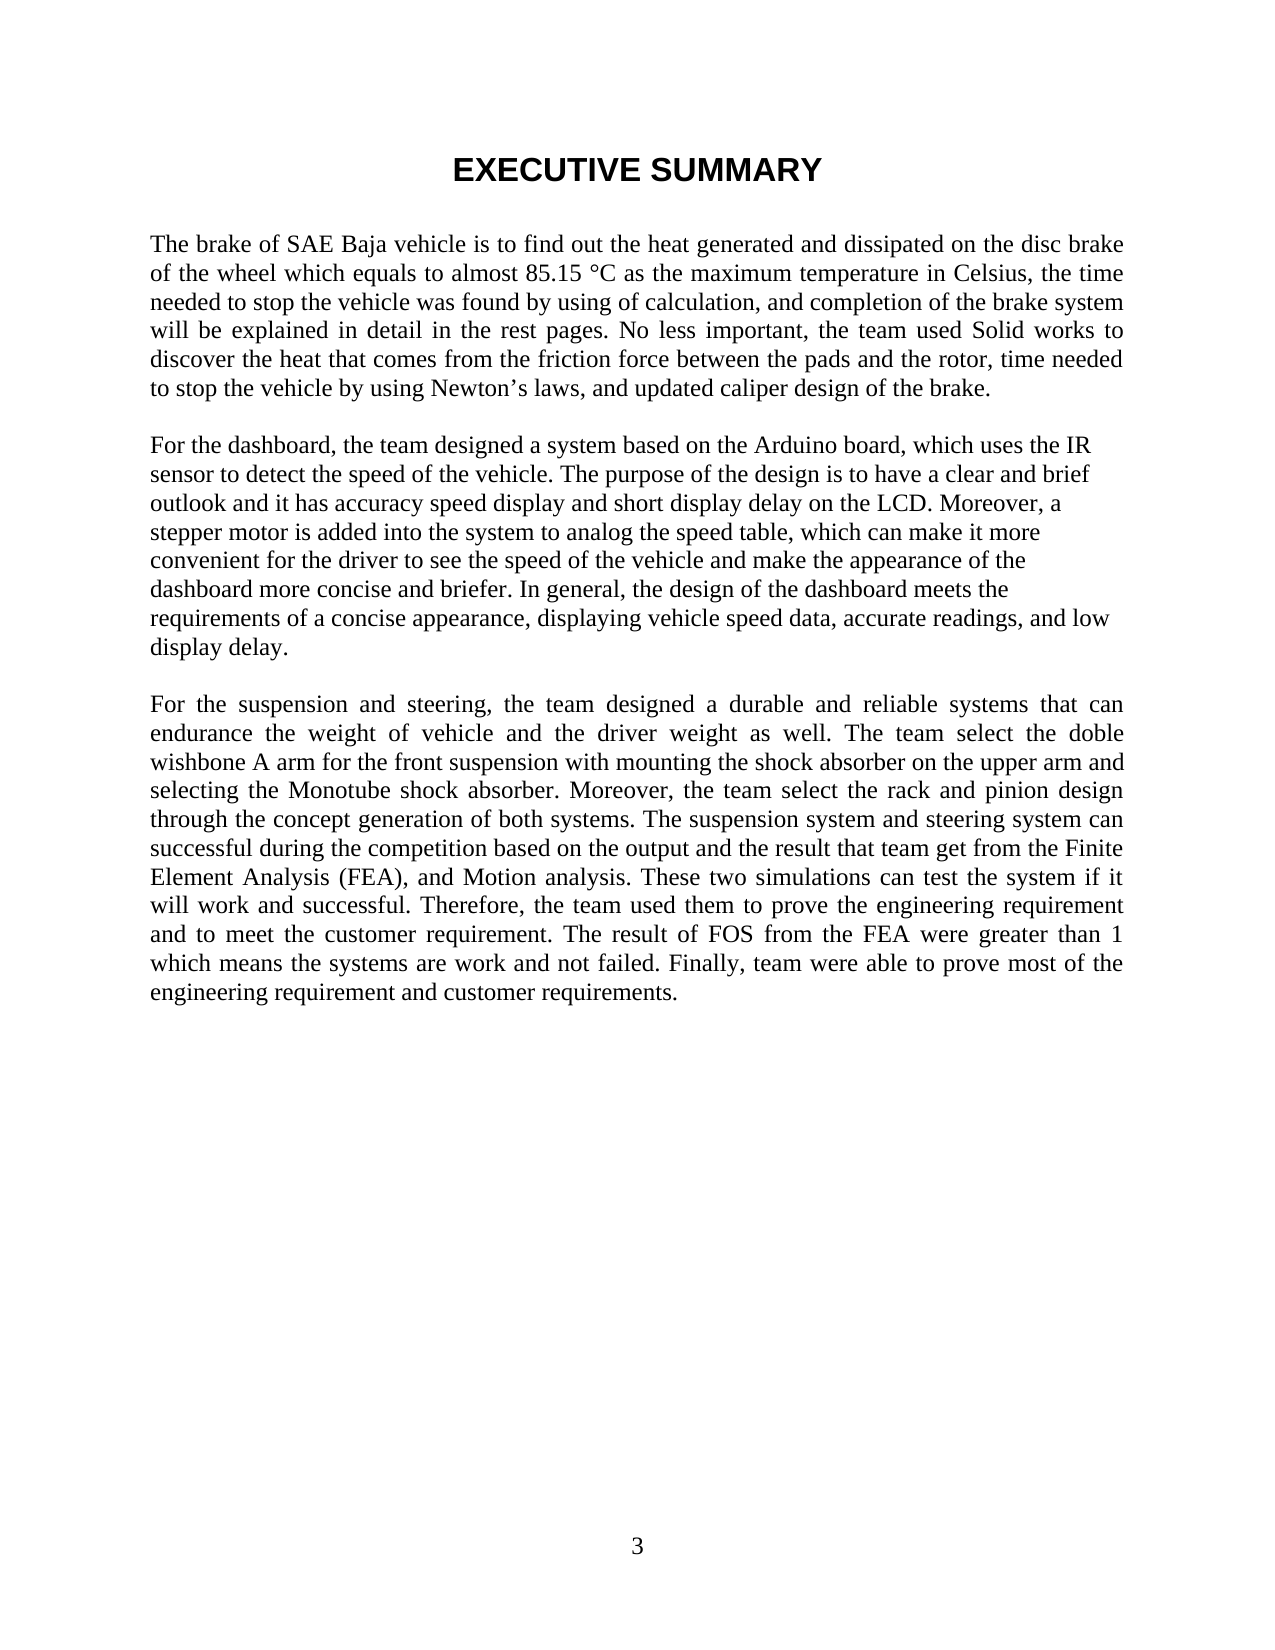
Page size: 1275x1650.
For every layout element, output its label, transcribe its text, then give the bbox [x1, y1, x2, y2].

text For the dashboard, the team designed a system based on the Arduino board, which uses the IR sensor to detect the speed of the vehicle. The purpose of the design is to have a clear and brief outlook and it has accuracy speed display and short display delay on the LCD. Moreover, a stepper motor is added into the system to analog the speed table, which can make it more convenient for the driver to see the speed of the vehicle and make the appearance of the dashboard more concise and briefer. In general, the design of the dashboard meets the requirements of a concise appearance, displaying vehicle speed data, accurate readings, and low display delay. [150, 430, 1125, 660]
subtitle EXECUTIVE SUMMARY [150, 150, 1125, 188]
text The brake of SAE Baja vehicle is to find out the heat generated and dissipated on the disc brake of the wheel which equals to almost 85.15 °C as the maximum temperature in Celsius, the time needed to stop the vehicle was found by using of calculation, and completion of the brake system will be explained in detail in the rest pages. No less important, the team used Solid works to discover the heat that comes from the friction force between the pads and the rotor, time needed to stop the vehicle by using Newton’s laws, and updated caliper design of the brake. [150, 229, 1125, 402]
text For the suspension and steering, the team designed a durable and reliable systems that can endurance the weight of vehicle and the driver weight as well. The team select the doble wishbone A arm for the front suspension with mounting the shock absorber on the upper arm and selecting the Monotube shock absorber. Moreover, the team select the rack and pinion design through the concept generation of both systems. The suspension system and steering system can successful during the competition based on the output and the result that team get from the Finite Element Analysis (FEA), and Motion analysis. These two simulations can test the system if it will work and successful. Therefore, the team used them to prove the engineering requirement and to meet the customer requirement. The result of FOS from the FEA were greater than 1 which means the systems are work and not failed. Finally, team were able to prove most of the engineering requirement and customer requirements. [150, 689, 1125, 1005]
